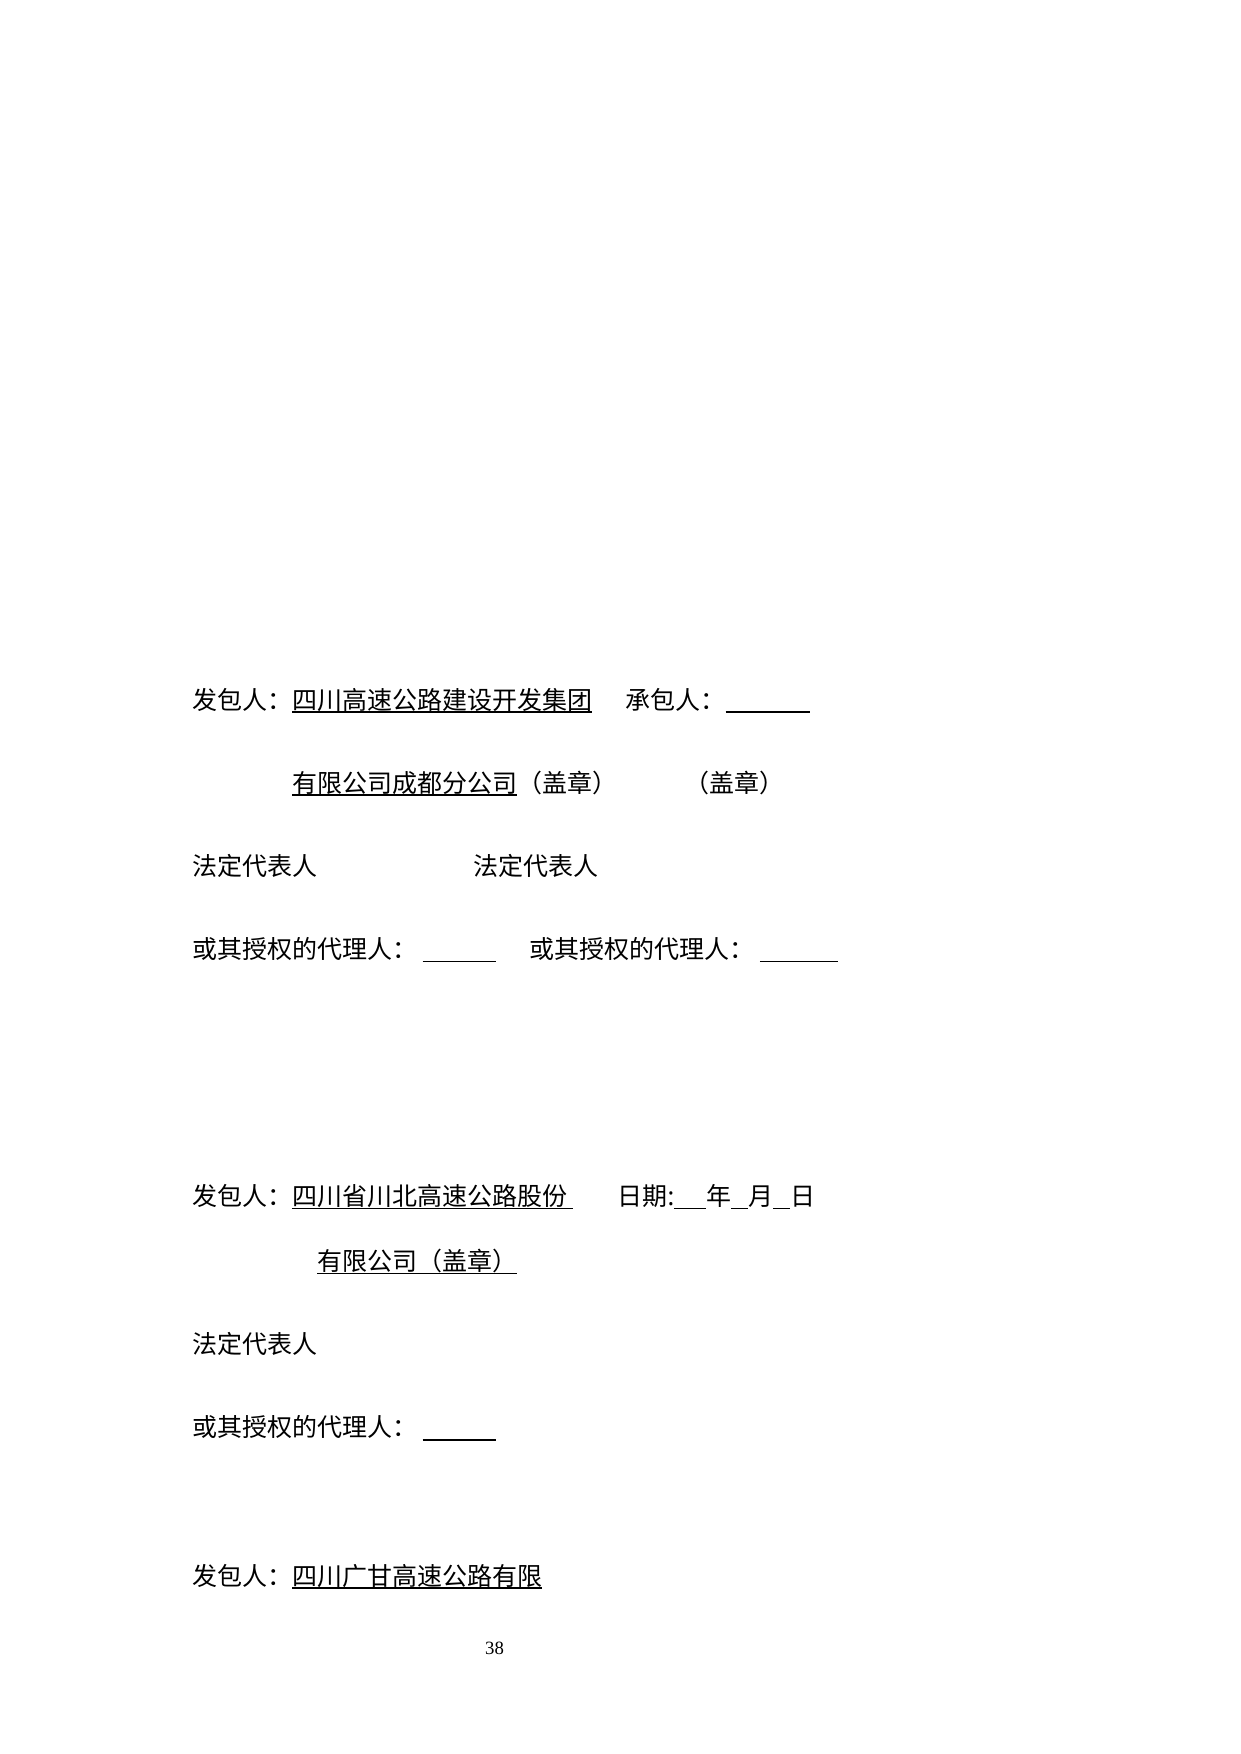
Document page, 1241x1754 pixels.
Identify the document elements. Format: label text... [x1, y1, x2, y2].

list 法定代表人 法定代表人 [142, 832, 1098, 897]
list 法定代表人 [142, 1310, 1098, 1375]
text 发包人：四川省川北高速公路股份 日期: 年 月 日 [142, 1162, 1098, 1227]
list 发包人：四川广甘高速公路有限 [142, 1542, 1098, 1607]
list 有限公司成都分公司（盖章） （盖章） [142, 749, 1098, 814]
list 或其授权的代理人： 或其授权的代理人： [142, 915, 1098, 980]
list 发包人：四川高速公路建设开发集团 承包人： [142, 666, 1098, 731]
list 或其授权的代理人： [142, 1393, 1098, 1458]
list 有限公司（盖章） [142, 1227, 1098, 1292]
